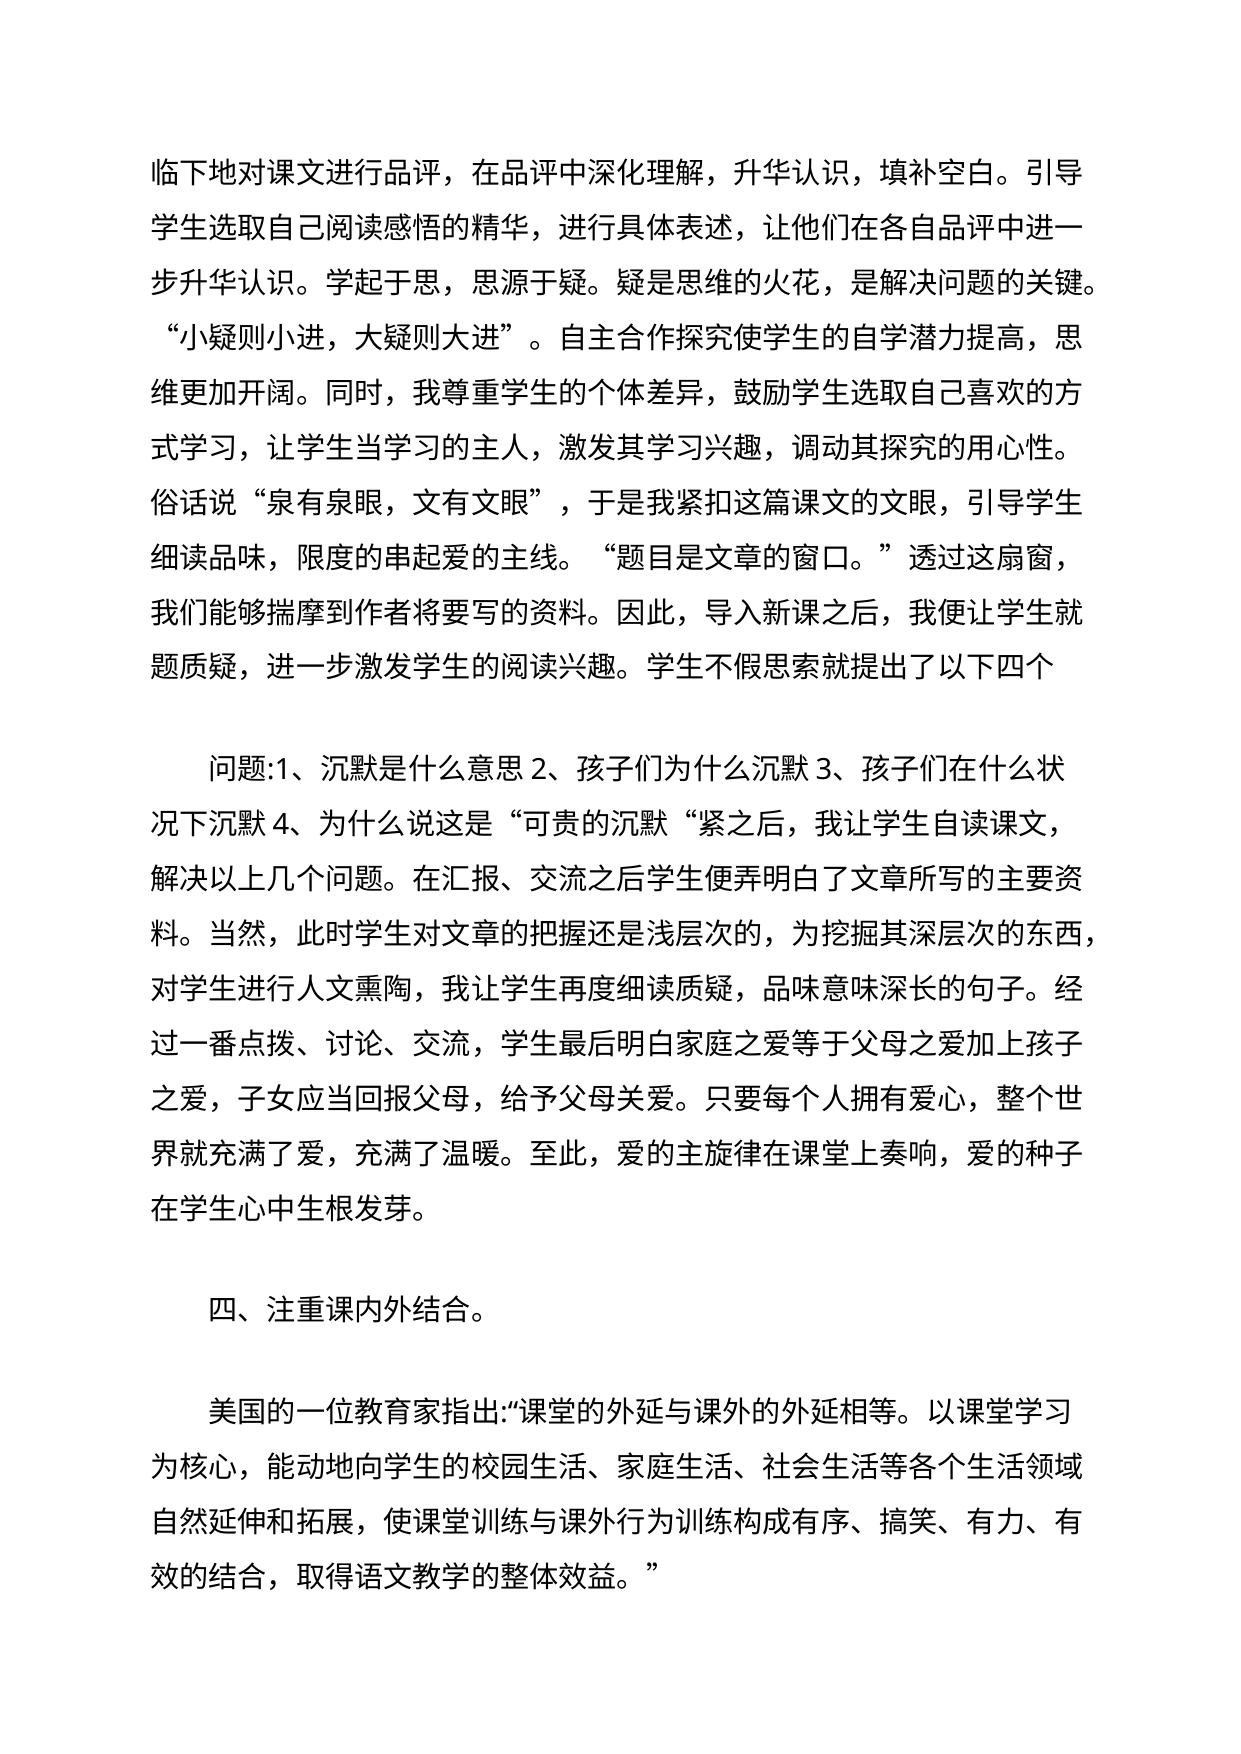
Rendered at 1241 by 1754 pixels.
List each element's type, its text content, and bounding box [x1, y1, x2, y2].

text 问题:1、沉默是什么意思2、孩子们为什么沉默3、孩子们在什么状况下沉默4、为什么说这是“可贵的沉默“紧之后，我让学生自读课文，解决以上几个问题。在汇报、交流之后学生便弄明白了文章所写的主要资料。当然，此时学生对文章的把握还是浅层次的，为挖掘其深层次的东西，对学生进行人文熏陶，我让学生再度细读质疑，品味意味深长的句子。经过一番点拨、讨论、交流，学生最后明白家庭之爱等于父母之爱加上孩子之爱，子女应当回报父母，给予父母关爱。只要每个人拥有爱心，整个世界就充满了爱，充满了温暖。至此，爱的主旋律在课堂上奏响，爱的种子在学生心中生根发芽。 [150, 746, 1090, 1227]
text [150, 150, 1090, 686]
text 四、注重课内外结合。 [150, 1287, 1090, 1329]
text 美国的一位教育家指出:“课堂的外延与课外的外延相等。以课堂学习为核心，能动地向学生的校园生活、家庭生活、社会生活等各个生活领域自然延伸和拓展，使课堂训练与课外行为训练构成有序、搞笑、有力、有效的结合，取得语文教学的整体效益。” [150, 1389, 1090, 1596]
